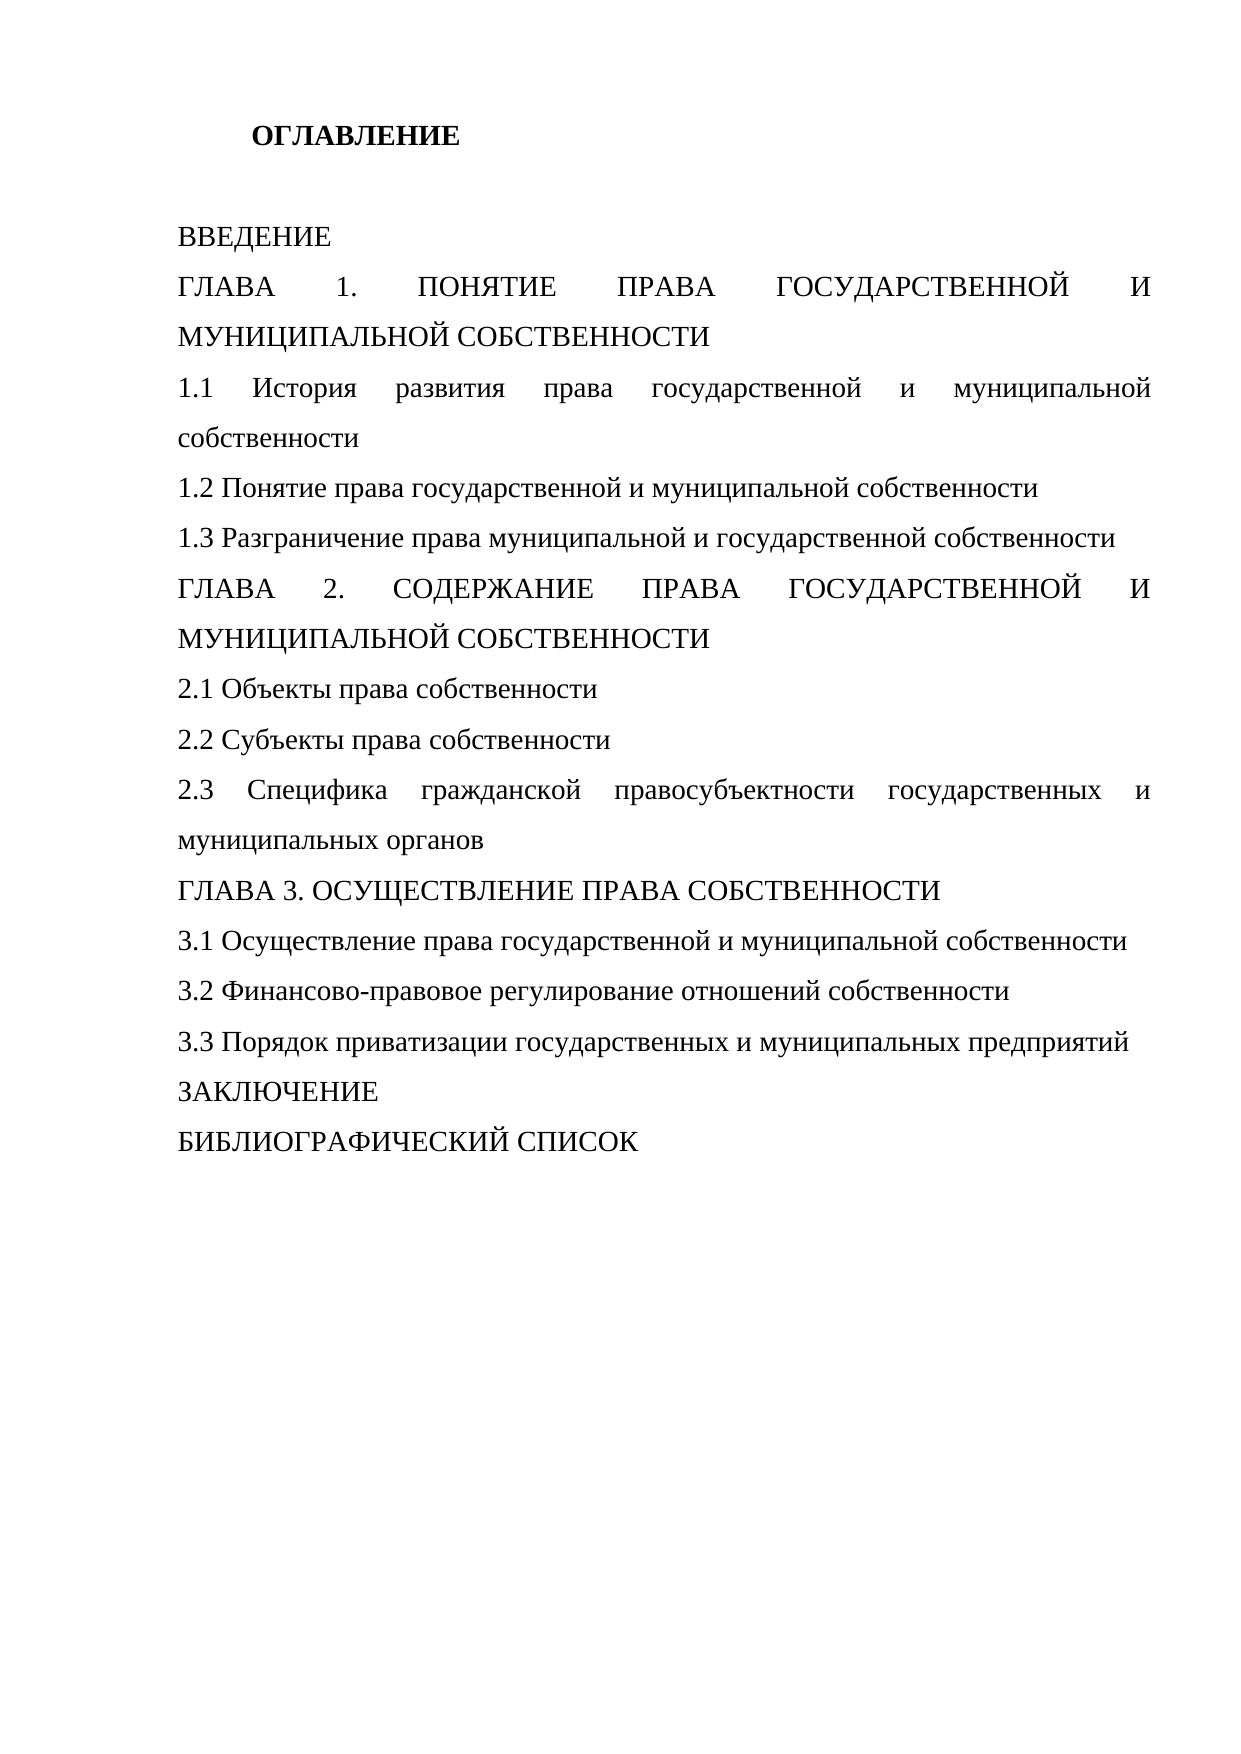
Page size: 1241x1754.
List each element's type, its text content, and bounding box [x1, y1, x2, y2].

text 3.2 Финансово-правовое регулирование отношений собственности [177, 973, 1152, 1007]
text 1.2 Понятие права государственной и муниципальной собственности [177, 470, 1152, 504]
text ОГЛАВЛЕНИЕ [177, 118, 1152, 152]
text 2.3 Специфика гражданской правосубъектности государственных и муниципальных органов [177, 772, 1152, 856]
text 3.3 Порядок приватизации государственных и муниципальных предприятий [177, 1024, 1152, 1057]
text ГЛАВА 3. ОСУЩЕСТВЛЕНИЕ ПРАВА СОБСТВЕННОСТИ [177, 873, 1152, 906]
text 2.2 Субъекты права собственности [177, 722, 1152, 755]
text ГЛАВА 2. СОДЕРЖАНИЕ ПРАВА ГОСУДАРСТВЕННОЙ И МУНИЦИПАЛЬНОЙ СОБСТВЕННОСТИ [177, 571, 1152, 655]
text ГЛАВА 1. ПОНЯТИЕ ПРАВА ГОСУДАРСТВЕННОЙ И МУНИЦИПАЛЬНОЙ СОБСТВЕННОСТИ [177, 269, 1152, 353]
text 2.1 Объекты права собственности [177, 672, 1152, 705]
text 3.1 Осуществление права государственной и муниципальной собственности [177, 923, 1152, 957]
text ВВЕДЕНИЕ [177, 219, 1152, 252]
text 1.3 Разграничение права муниципальной и государственной собственности [177, 521, 1152, 554]
text ЗАКЛЮЧЕНИЕ [177, 1074, 1152, 1108]
text 1.1 История развития права государственной и муниципальной собственности [177, 370, 1152, 453]
text БИБЛИОГРАФИЧЕСКИЙ СПИСОК [177, 1124, 1152, 1158]
